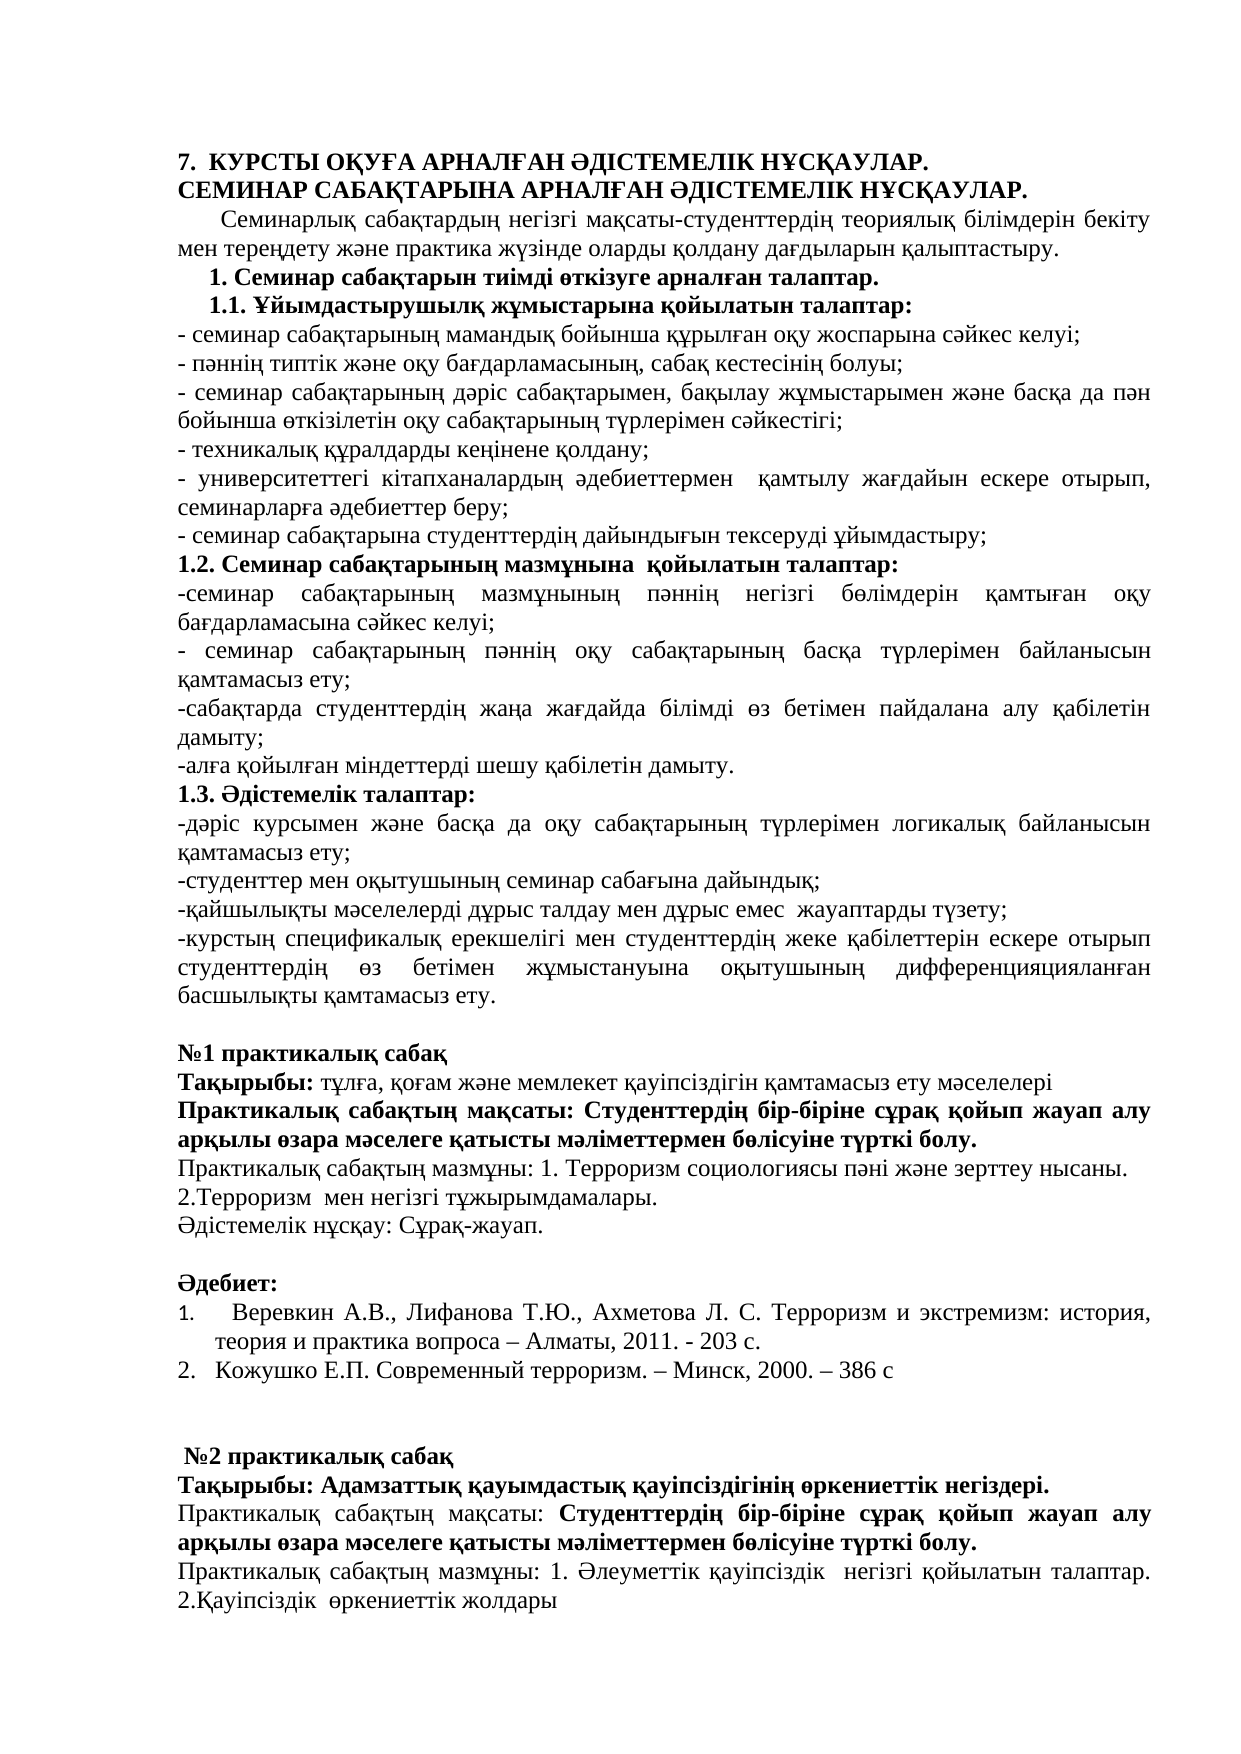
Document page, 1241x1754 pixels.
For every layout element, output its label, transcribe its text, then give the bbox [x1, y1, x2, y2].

text 2.Терроризм мен негізгі тұжырымдамалары. [177, 1182, 1152, 1211]
text 7. КУРСТЫ ОҚУҒА АРНАЛҒАН ӘДІСТЕМЕЛІК НҰСҚАУЛАР. [177, 147, 1152, 176]
text Практикалық сабақтың мазмұны: 1. Әлеуметтік қауіпсіздік негізгі қойылатын талаптар. 2.Қауіпсіздік өркениеттік жолдары [177, 1556, 1152, 1613]
text - семинар сабақтарының мамандық бойынша құрылған оқу жоспарына сәйкес келуі; [177, 319, 1152, 348]
list Веревкин А.В., Лифанова Т.Ю., Ахметова Л. С. Терроризм и экстремизм: история, теория и практика вопроса – Алматы, 2011. - 203 с. [177, 1297, 1152, 1355]
text 1.1. Ұйымдастырушылқ жұмыстарына қойылатын талаптар: [177, 291, 1152, 319]
text 1. Семинар сабақтарын тиімді өткізуге арналған талаптар. [177, 262, 1152, 291]
text - семинар сабақтарының дәріс сабақтарымен, бақылау жұмыстарымен және басқа да пән бойынша өткізілетін оқу сабақтарының түрлерімен сәйкестігі; [177, 377, 1152, 434]
text - пәннің типтік және оқу бағдарламасының, сабақ кестесінің болуы; [177, 348, 1152, 377]
subtitle №2 практикалық сабақ [177, 1441, 1152, 1470]
text -қайшылықты мәселелерді дұрыс талдау мен дұрыс емес жауаптарды түзету; [177, 894, 1152, 923]
text -курстың спецификалық ерекшелігі мен студенттердің жеке қабілеттерін ескере отырып студенттердің өз бетімен жұмыстануына оқытушының дифференцияцияланған басшылықты қамтамасыз ету. [177, 923, 1152, 1009]
text 1.3. Әдістемелік талаптар: [177, 779, 1152, 808]
text №1 практикалық сабақ [177, 1038, 1152, 1067]
text Практикалық сабақтың мақсаты: Студенттердің бір-біріне сұрақ қойып жауап алу арқылы өзара мәселеге қатысты мәліметтермен бөлісуіне түрткі болу. [177, 1096, 1152, 1153]
text Тақырыбы: тұлға, қоғам және мемлекет қауіпсіздігін қамтамасыз ету мәселелері [177, 1067, 1152, 1096]
text СЕМИНАР САБАҚТАРЫНА АРНАЛҒАН ӘДІСТЕМЕЛІК НҰСҚАУЛАР. [177, 176, 1152, 204]
text -студенттер мен оқытушының семинар сабағына дайындық; [177, 866, 1152, 894]
subtitle Тақырыбы: Адамзаттық қауымдастық қауіпсіздігінің өркениеттік негіздері. [177, 1470, 1152, 1498]
text 1.2. Семинар сабақтарының мазмұнына қойылатын талаптар: [177, 549, 1152, 578]
text Әдістемелік нұсқау: Сұрақ-жауап. [177, 1211, 1152, 1239]
text -сабақтарда студенттердің жаңа жағдайда білімді өз бетімен пайдалана алу қабілетін дамыту; [177, 693, 1152, 751]
text Семинарлық сабақтардың негізгі мақсаты-студенттердің теориялық білімдерін бекіту мен тереңдету және практика жүзінде оларды қолдану дағдыларын қалыптастыру. [177, 204, 1152, 262]
text - техникалық құралдарды кеңінене қолдану; [177, 434, 1152, 463]
text -дәріс курсымен және басқа да оқу сабақтарының түрлерімен логикалық байланысын қамтамасыз ету; [177, 808, 1152, 866]
text -алға қойылған міндеттерді шешу қабілетін дамыту. [177, 751, 1152, 779]
list Кожушко Е.П. Современный терроризм. – Минск, 2000. – 386 с [177, 1355, 1152, 1383]
text -семинар сабақтарының мазмұнының пәннің негізгі бөлімдерін қамтыған оқу бағдарламасына сәйкес келуі; [177, 578, 1152, 636]
text - семинар сабақтарына студенттердің дайындығын тексеруді ұйымдастыру; [177, 521, 1152, 549]
text - семинар сабақтарының пәннің оқу сабақтарының басқа түрлерімен байланысын қамтамасыз ету; [177, 636, 1152, 693]
subtitle Әдебиет: [177, 1268, 1152, 1297]
text - университеттегі кітапханалардың әдебиеттермен қамтылу жағдайын ескере отырып, семинарларға әдебиеттер беру; [177, 463, 1152, 521]
text Практикалық сабақтың мазмұны: 1. Терроризм социологиясы пәні және зерттеу нысаны. [177, 1153, 1152, 1182]
text Практикалық сабақтың мақсаты: Студенттердің бір-біріне сұрақ қойып жауап алу арқылы өзара мәселеге қатысты мәліметтермен бөлісуіне түрткі болу. [177, 1498, 1152, 1556]
